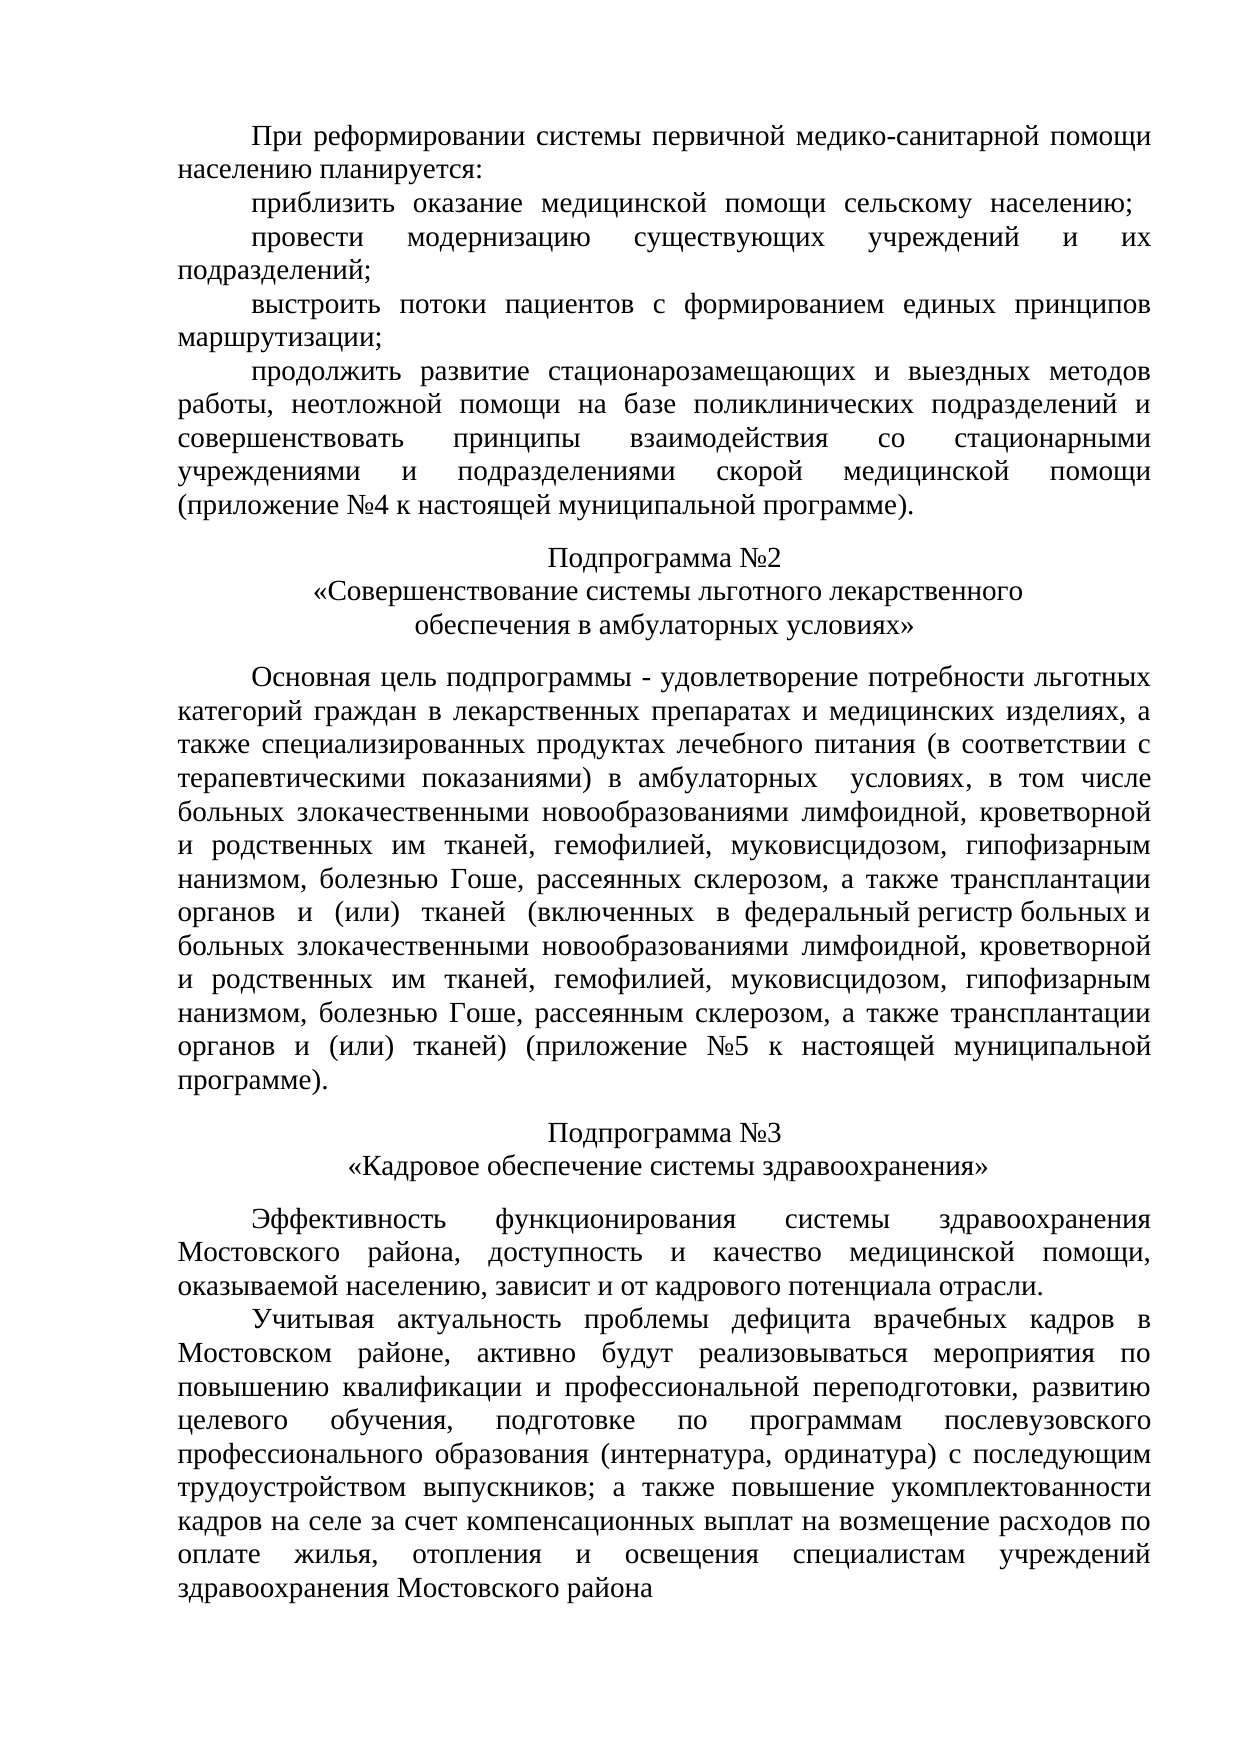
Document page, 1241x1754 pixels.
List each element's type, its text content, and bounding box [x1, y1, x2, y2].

text обеспечения в амбулаторных условиях» [177, 607, 1152, 640]
text При реформировании системы первичной медико-санитарной помощи населению планируется: [177, 118, 1152, 185]
text Подпрограмма №2 [177, 540, 1152, 573]
text Эффективность функционирования системы здравоохранения Мостовского района, доступность и качество медицинской помощи, оказываемой населению, зависит и от кадрового потенциала отрасли. [177, 1201, 1152, 1302]
text Подпрограмма №3 [177, 1115, 1152, 1148]
text приблизить оказание медицинской помощи сельскому населению; провести модернизацию существующих учреждений и их подразделений; [177, 185, 1152, 286]
text Основная цель подпрограммы - удовлетворение потребности льготных категорий граждан в лекарственных препаратах и медицинских изделиях, а также специализированных продуктах лечебного питания (в соответствии с терапевтическими показаниями) в амбулаторных условиях, в том числе больных злокачественными новообразованиями лимфоидной, кроветворной и родственных им тканей, гемофилией, муковисцидозом, гипофизарным нанизмом, болезнью Гоше, рассеянных склерозом, а также трансплантации органов и (или) тканей (включенных в федеральный регистр больных и больных злокачественными новообразованиями лимфоидной, кроветворной и родственных им тканей, гемофилией, муковисцидозом, гипофизарным нанизмом, болезнью Гоше, рассеянным склерозом, а также трансплантации органов и (или) тканей) (приложение №5 к настоящей муниципальной программе). [177, 659, 1152, 1096]
text «Совершенствование системы льготного лекарственного [177, 573, 1152, 607]
text продолжить развитие стационарозамещающих и выездных методов работы, неотложной помощи на базе поликлинических подразделений и совершенствовать принципы взаимодействия со стационарными учреждениями и подразделениями скорой медицинской помощи (приложение №4 к настоящей муниципальной программе). [177, 353, 1152, 521]
text Учитывая актуальность проблемы дефицита врачебных кадров в Мостовском районе, активно будут реализовываться мероприятия по повышению квалификации и профессиональной переподготовки, развитию целевого обучения, подготовке по программам послевузовского профессионального образования (интернатура, ординатура) с последующим трудоустройством выпускников; а также повышение укомплектованности кадров на селе за счет компенсационных выплат на возмещение расходов по оплате жилья, отопления и освещения специалистам учреждений здравоохранения Мостовского района [177, 1302, 1152, 1603]
text «Кадровое обеспечение системы здравоохранения» [177, 1148, 1152, 1182]
text выстроить потоки пациентов с формированием единых принципов маршрутизации; [177, 286, 1152, 353]
